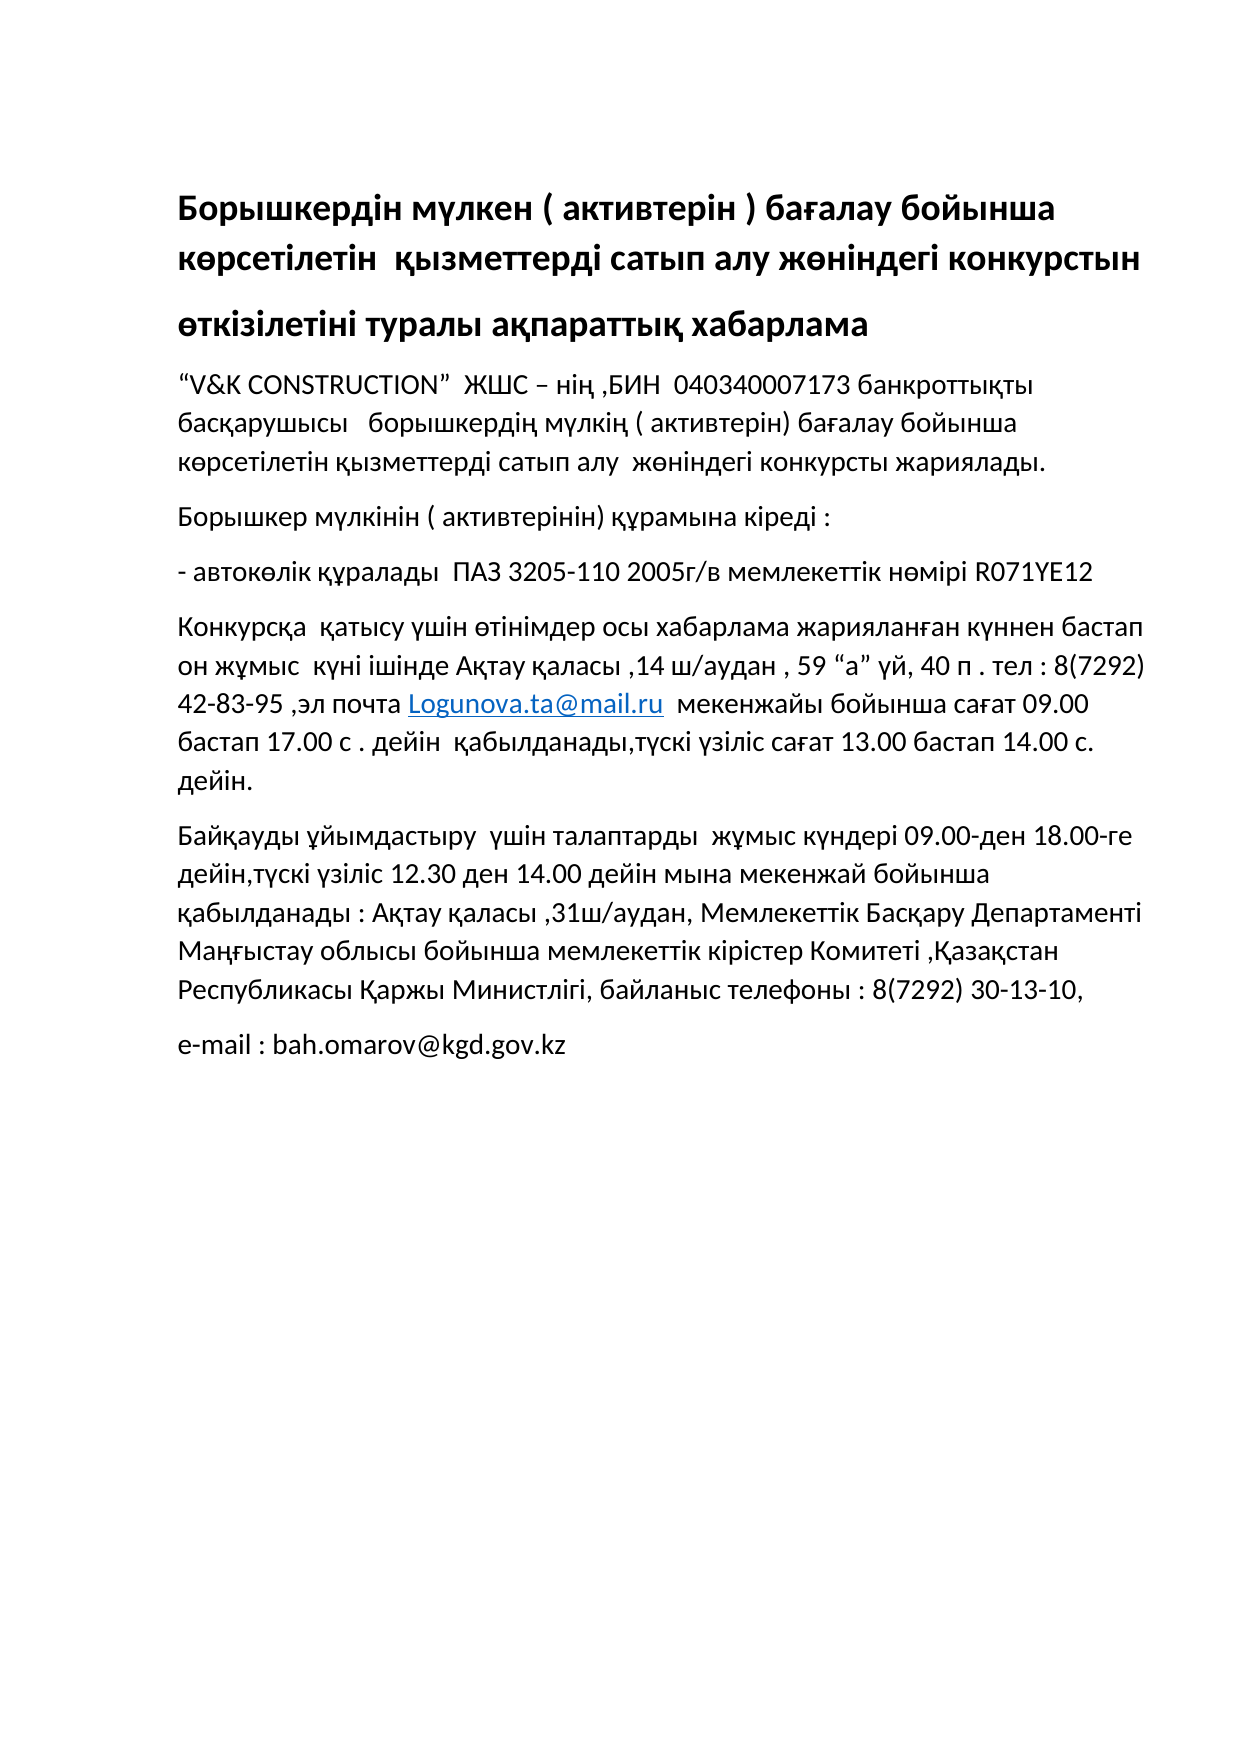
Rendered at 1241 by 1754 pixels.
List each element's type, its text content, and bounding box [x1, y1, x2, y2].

text e-mail : bah.omarov@kgd.gov.kz [177, 1026, 1152, 1062]
text өткізілетіні туралы ақпараттық хабарлама [177, 300, 1152, 346]
text - автокөлік құралады ПАЗ 3205-110 2005г/в мемлекеттік нөмірі R071YE12 [177, 553, 1152, 589]
text Конкурсқа қатысу үшін өтінімдер осы хабарлама жарияланған күннен бастап он жұмыс күні ішінде Ақтау қаласы ,14 ш/аудан , 59 “а” үй, 40 п . тел : 8(7292) 42-83-95 ,эл почта Logunova.ta@mail.ru мекенжайы бойынша сағат 09.00 бастап 17.00 с . дейін қабылданады,түскі үзіліс сағат 13.00 бастап 14.00 с. дейін. [177, 608, 1152, 798]
text Борышкер мүлкінін ( активтерінін) құрамына кіреді : [177, 498, 1152, 534]
text Борышкердін мүлкен ( активтерін ) бағалау бойынша көрсетілетін қызметтерді сатып алу жөніндегі конкурстын [177, 184, 1152, 279]
text Байқауды ұйымдастыру үшін талаптарды жұмыс күндері 09.00-ден 18.00-ге дейін,түскі үзіліс 12.30 ден 14.00 дейін мына мекенжай бойынша қабылданады : Ақтау қаласы ,31ш/аудан, Мемлекеттік Басқару Департаменті Маңғыстау облысы бойынша мемлекеттік кірістер Комитеті ,Қазақстан Республикасы Қаржы Министлігі, байланыс телефоны : 8(7292) 30-13-10, [177, 817, 1152, 1006]
text “V&K CONSTRUCTION” ЖШС – нің ,БИН 040340007173 банкроттықты басқарушысы борышкердің мүлкің ( активтерін) бағалау бойынша көрсетілетін қызметтерді сатып алу жөніндегі конкурсты жариялады. [177, 366, 1152, 478]
